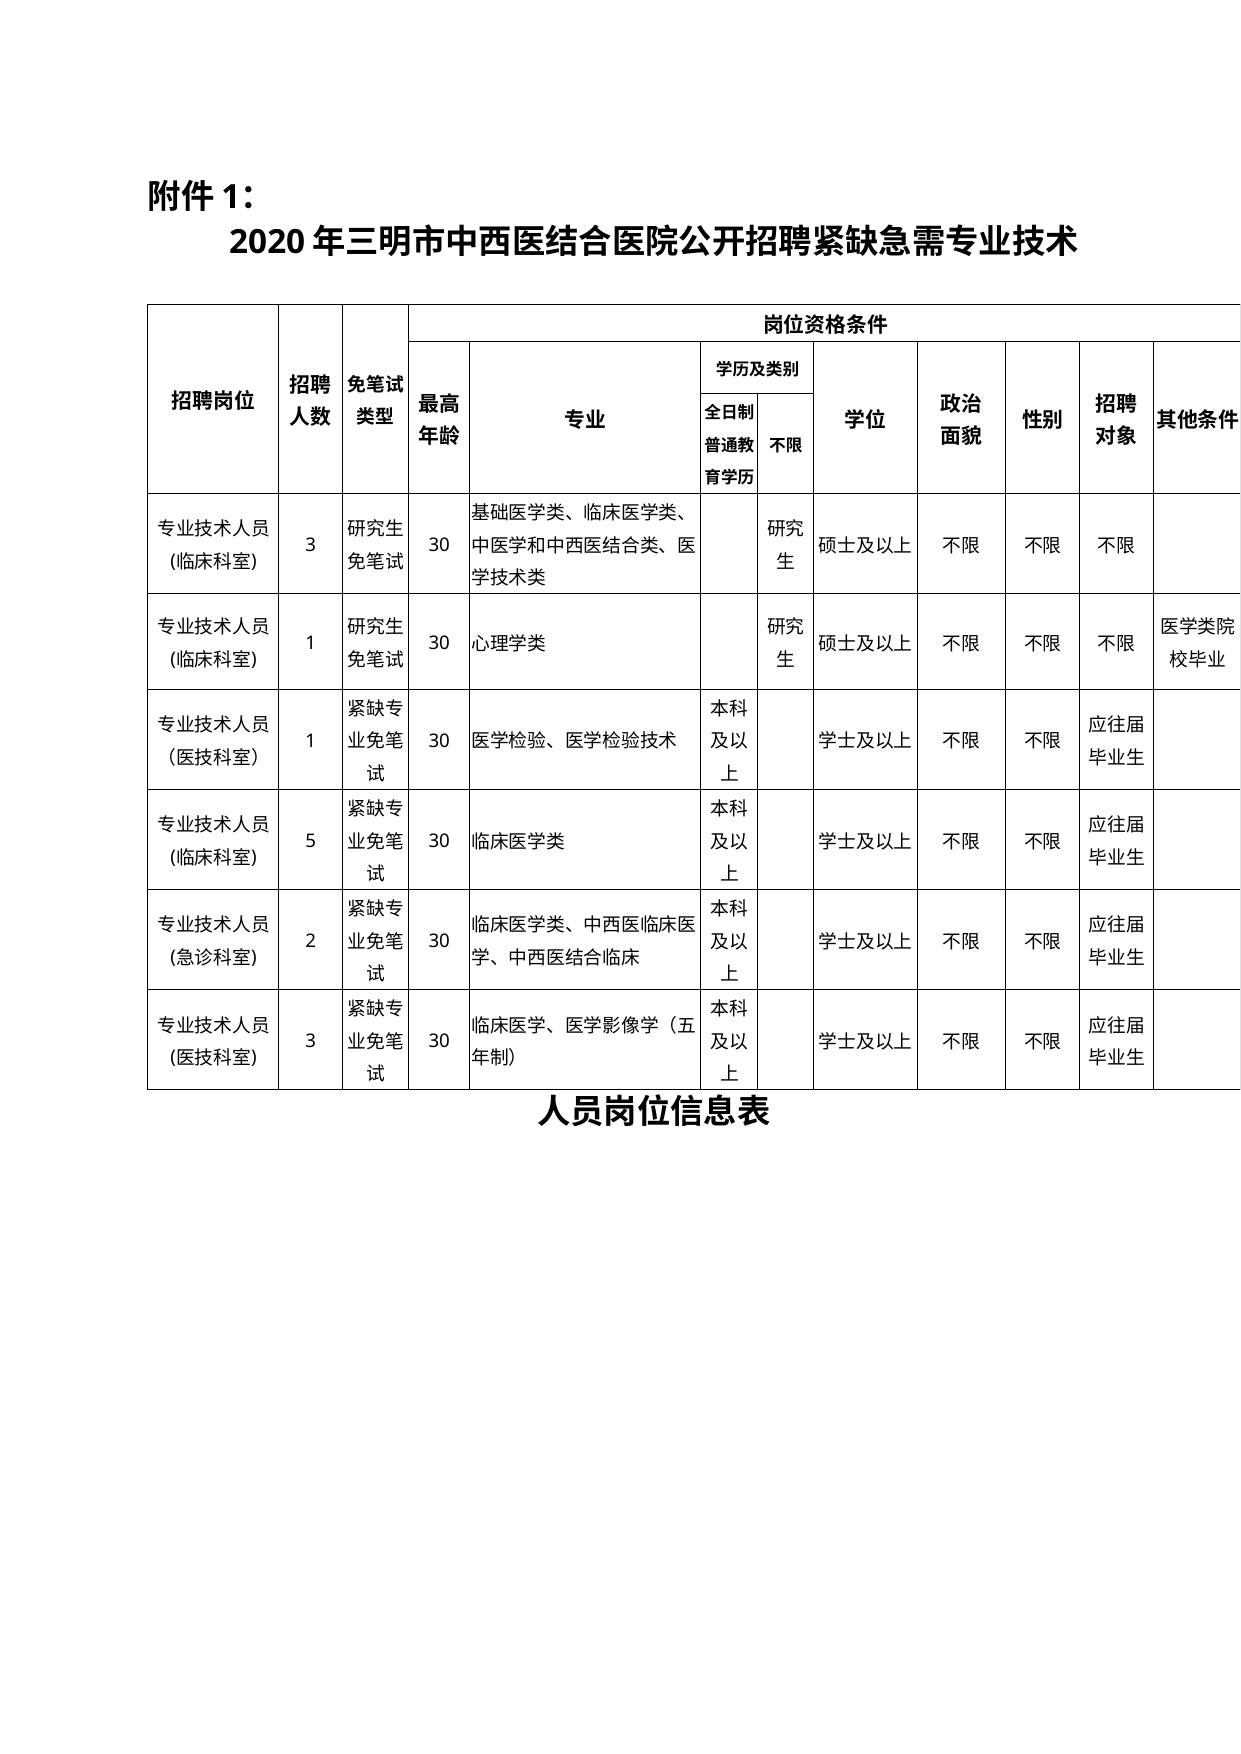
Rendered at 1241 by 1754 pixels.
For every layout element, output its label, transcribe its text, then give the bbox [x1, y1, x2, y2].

table_cell [701, 494, 757, 593]
table_header 免笔试类型 [343, 305, 408, 492]
table_cell 紧缺专业免笔试 [343, 790, 408, 889]
table_cell [1154, 494, 1240, 593]
table_cell 30 [409, 790, 469, 889]
table_cell 研究生免笔试 [343, 494, 408, 593]
table_cell 紧缺专业免笔试 [343, 990, 408, 1089]
table_cell 最高年龄 [409, 342, 469, 492]
table_cell 5 [279, 790, 342, 889]
table_cell 不限 [1006, 890, 1079, 989]
table_cell [758, 790, 813, 889]
table_cell 3 [279, 494, 342, 593]
table_cell 政治 面貌 [918, 342, 1005, 492]
table_cell 专业 [470, 342, 700, 492]
table_cell 本科及以上 [701, 690, 757, 788]
table_cell [758, 990, 813, 1089]
table_cell 硕士及以上 [814, 494, 917, 593]
table_cell 3 [279, 990, 342, 1089]
table_header 招聘人数 [279, 305, 342, 492]
table_cell 临床医学类 [470, 790, 700, 889]
table_cell 医学检验、医学检验技术 [470, 690, 700, 788]
table_cell 专业技术人员 (临床科室) [148, 494, 278, 593]
table_cell 不限 [1006, 494, 1079, 593]
table_cell 研究生 [758, 594, 813, 688]
table_cell 研究生 [758, 494, 813, 593]
table_cell 不限 [758, 394, 813, 492]
table_cell 30 [409, 990, 469, 1089]
table_cell 紧缺专业免笔试 [343, 690, 408, 788]
table_cell 不限 [1080, 594, 1153, 688]
table_cell 本科及以上 [701, 990, 757, 1089]
table_cell 1 [279, 690, 342, 788]
table_cell 应往届毕业生 [1080, 990, 1153, 1089]
table_cell 30 [409, 594, 469, 688]
table_cell 基础医学类、临床医学类、中医学和中西医结合类、医学技术类 [470, 494, 700, 593]
table_cell [1154, 790, 1240, 889]
table_cell [1154, 890, 1240, 989]
table_cell 专业技术人员 (临床科室) [148, 594, 278, 688]
table_cell 应往届毕业生 [1080, 690, 1153, 788]
table_cell 临床医学类、中西医临床医学、中西医结合临床 [470, 890, 700, 989]
table_cell 2 [279, 890, 342, 989]
table_cell 30 [409, 494, 469, 593]
table_cell 不限 [918, 690, 1005, 788]
table_cell 30 [409, 890, 469, 989]
table_cell 研究生免笔试 [343, 594, 408, 688]
table_cell 专业技术人员 (临床科室) [148, 790, 278, 889]
table_cell 不限 [918, 594, 1005, 688]
table_cell [758, 890, 813, 989]
table_cell 应往届毕业生 [1080, 790, 1153, 889]
table_cell 应往届毕业生 [1080, 890, 1153, 989]
table_cell 专业技术人员（医技科室） [148, 690, 278, 788]
table_cell 学位 [814, 342, 917, 492]
table_cell 紧缺专业免笔试 [343, 890, 408, 989]
table_cell 不限 [1006, 990, 1079, 1089]
table_cell 不限 [1006, 594, 1079, 688]
table_cell 本科及以上 [701, 890, 757, 989]
text 人员岗位信息表 [148, 1090, 1092, 1132]
table_cell 学历及类别 [701, 342, 813, 392]
table_cell [1154, 990, 1240, 1089]
table_cell 全日制 普通教育学历 [701, 394, 757, 492]
table_cell 学士及以上 [814, 790, 917, 889]
table_cell 不限 [918, 890, 1005, 989]
table_cell 学士及以上 [814, 690, 917, 788]
table_cell 不限 [1080, 494, 1153, 593]
table_header 招聘岗位 [148, 305, 278, 492]
table_cell 不限 [918, 494, 1005, 593]
table_cell 硕士及以上 [814, 594, 917, 688]
table_cell [701, 594, 757, 688]
table_cell 性别 [1006, 342, 1079, 492]
table_cell 医学类院校毕业 [1154, 594, 1240, 688]
table_cell 专业技术人员 (急诊科室) [148, 890, 278, 989]
table_cell 1 [279, 594, 342, 688]
table_cell 其他条件 [1154, 342, 1240, 492]
table_cell 不限 [918, 990, 1005, 1089]
table_cell 本科及以上 [701, 790, 757, 889]
table_cell 不限 [918, 790, 1005, 889]
table_cell [758, 690, 813, 788]
table_cell 不限 [1006, 790, 1079, 889]
table_cell [1154, 690, 1240, 788]
text 附件1： [148, 162, 1092, 220]
table_cell 招聘 对象 [1080, 342, 1153, 492]
table_cell 学士及以上 [814, 890, 917, 989]
table_cell 临床医学、医学影像学（五年制） [470, 990, 700, 1089]
table_cell 心理学类 [470, 594, 700, 688]
table_cell 学士及以上 [814, 990, 917, 1089]
table_cell 专业技术人员 (医技科室) [148, 990, 278, 1089]
text 2020年三明市中西医结合医院公开招聘紧缺急需专业技术 [148, 220, 1092, 262]
table_cell 30 [409, 690, 469, 788]
table_header 岗位资格条件 [409, 305, 1240, 341]
table_cell 不限 [1006, 690, 1079, 788]
